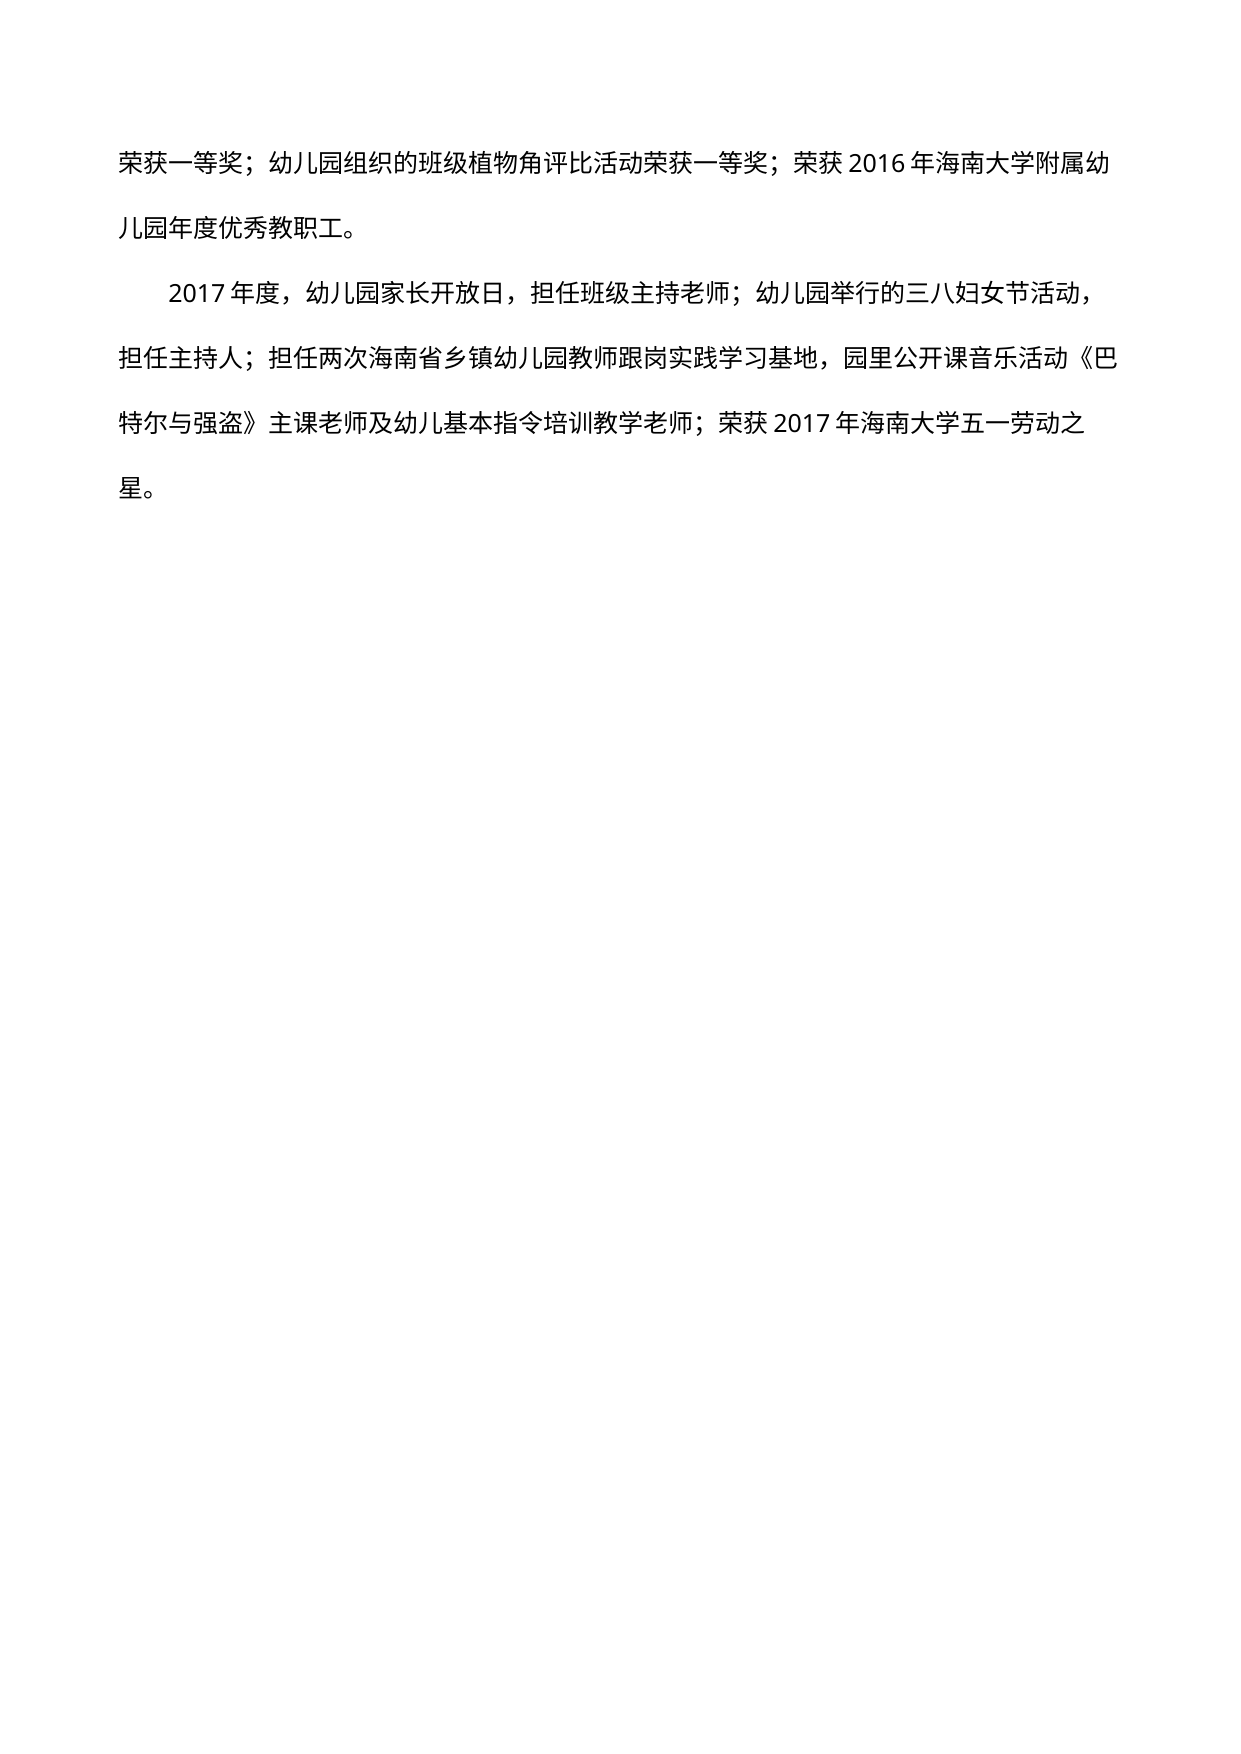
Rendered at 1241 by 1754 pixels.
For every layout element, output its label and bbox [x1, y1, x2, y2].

table_cell [107, 130, 1133, 519]
